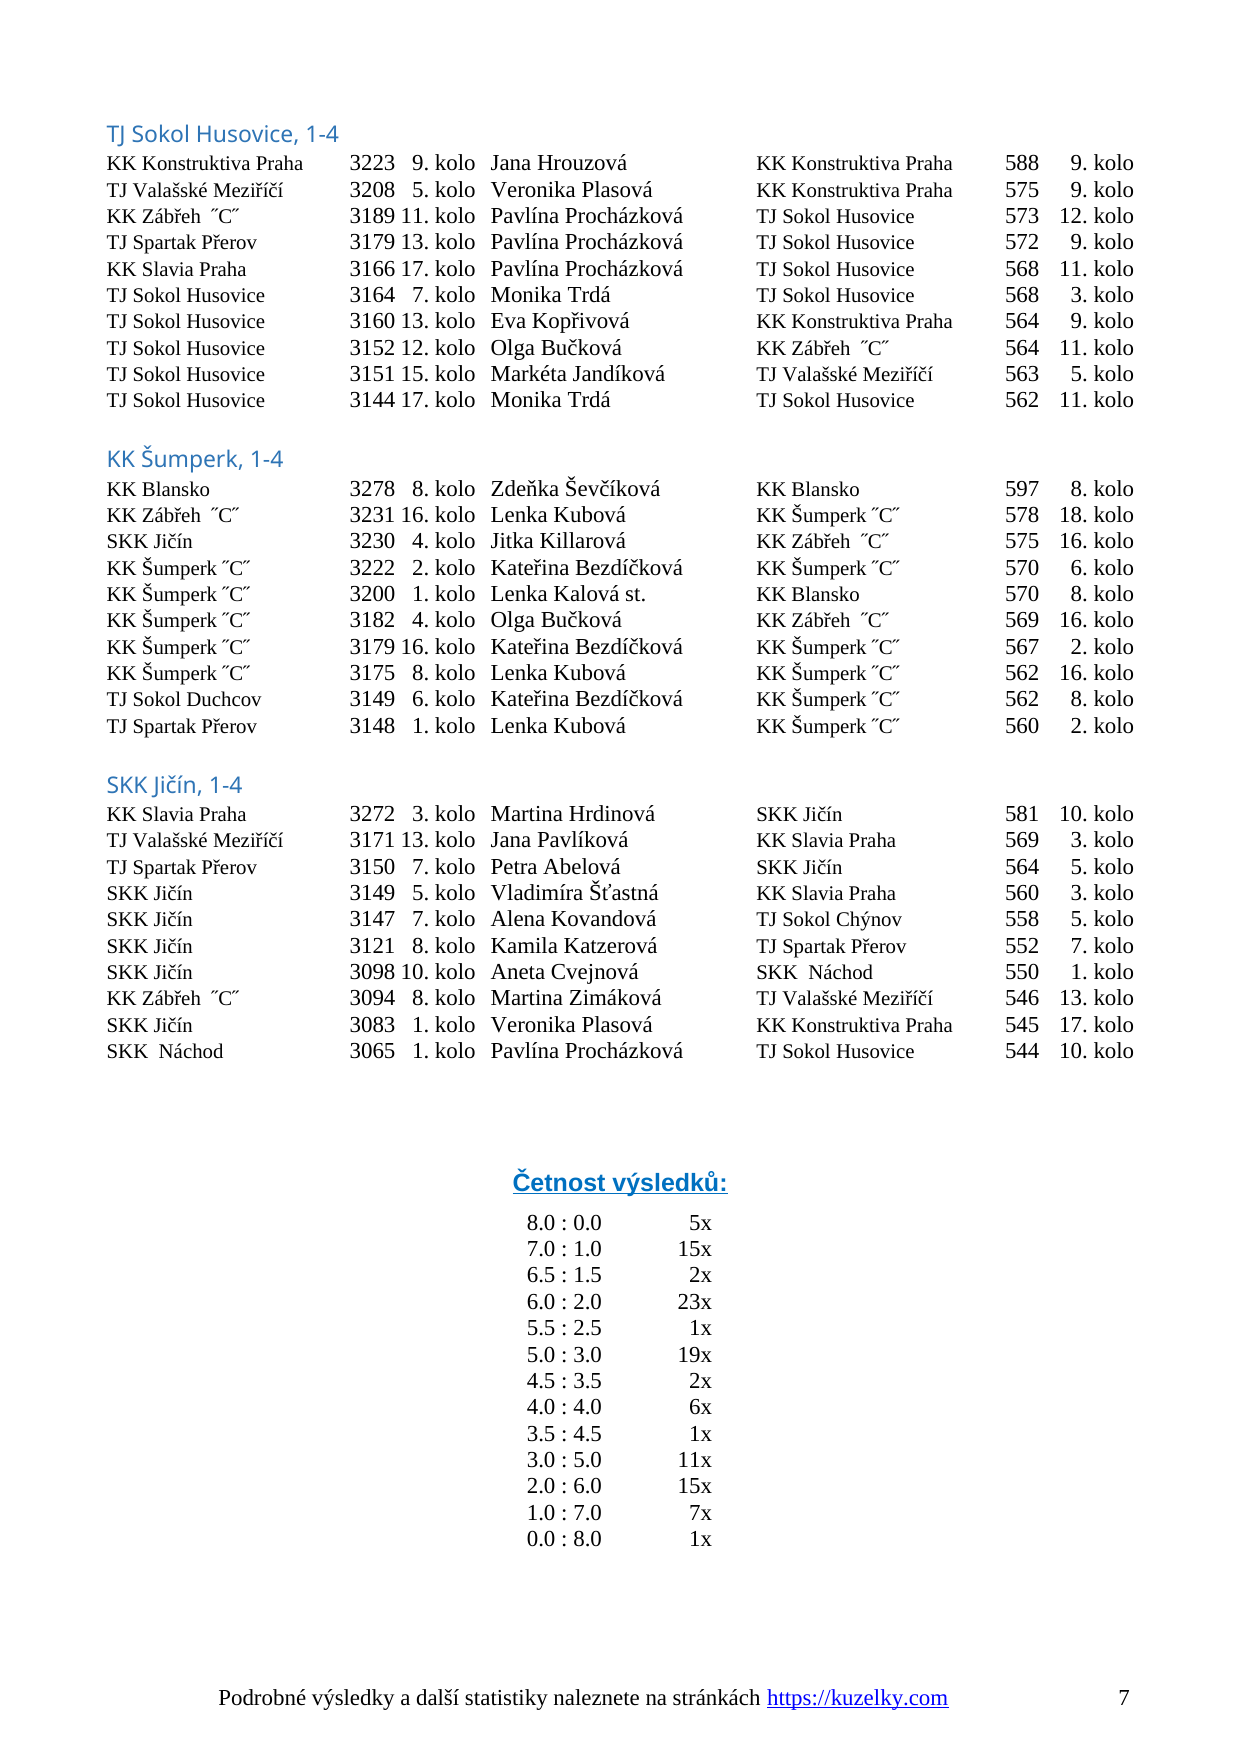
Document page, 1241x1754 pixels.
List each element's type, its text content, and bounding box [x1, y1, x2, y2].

text KK Slavia Praha 3166 17. kolo Pavlína Procházková TJ Sokol Husovice 568 11. kolo [106, 255, 1134, 281]
text 3.5 : 4.5 1x [106, 1420, 1134, 1446]
text TJ Valašské Meziříčí 3208 5. kolo Veronika Plasová KK Konstruktiva Praha 575 9. kolo [106, 176, 1134, 202]
text TJ Sokol Husovice 3160 13. kolo Eva Kopřivová KK Konstruktiva Praha 564 9. kolo [106, 307, 1134, 334]
text KK Blansko 3278 8. kolo Zdeňka Ševčíková KK Blansko 597 8. kolo [106, 475, 1134, 501]
text 6.0 : 2.0 23x [106, 1288, 1134, 1314]
text TJ Sokol Husovice 3152 12. kolo Olga Bučková KK Zábřeh ˝C˝ 564 11. kolo [106, 334, 1134, 360]
text TJ Spartak Přerov 3179 13. kolo Pavlína Procházková TJ Sokol Husovice 572 9. kolo [106, 228, 1134, 255]
text 0.0 : 8.0 1x [106, 1525, 1134, 1551]
text SKK Jičín 3147 7. kolo Alena Kovandová TJ Sokol Chýnov 558 5. kolo [106, 905, 1134, 932]
text TJ Spartak Přerov 3150 7. kolo Petra Abelová SKK Jičín 564 5. kolo [106, 853, 1134, 879]
text TJ Spartak Přerov 3148 1. kolo Lenka Kubová KK Šumperk ˝C˝ 560 2. kolo [106, 712, 1134, 738]
text 7.0 : 1.0 15x [106, 1235, 1134, 1262]
text TJ Sokol Husovice 3144 17. kolo Monika Trdá TJ Sokol Husovice 562 11. kolo [106, 387, 1134, 413]
text TJ Valašské Meziříčí 3171 13. kolo Jana Pavlíková KK Slavia Praha 569 3. kolo [106, 826, 1134, 853]
text TJ Sokol Duchcov 3149 6. kolo Kateřina Bezdíčková KK Šumperk ˝C˝ 562 8. kolo [106, 686, 1134, 712]
subtitle KK Šumperk, 1-4 [106, 443, 1134, 475]
text TJ Sokol Husovice 3164 7. kolo Monika Trdá TJ Sokol Husovice 568 3. kolo [106, 281, 1134, 307]
subtitle SKK Jičín, 1-4 [106, 769, 1134, 800]
text 5.0 : 3.0 19x [106, 1341, 1134, 1367]
text KK Zábřeh ˝C˝ 3189 11. kolo Pavlína Procházková TJ Sokol Husovice 573 12. kolo [106, 202, 1134, 228]
text KK Šumperk ˝C˝ 3179 16. kolo Kateřina Bezdíčková KK Šumperk ˝C˝ 567 2. kolo [106, 633, 1134, 659]
text KK Šumperk ˝C˝ 3182 4. kolo Olga Bučková KK Zábřeh ˝C˝ 569 16. kolo [106, 606, 1134, 633]
text 6.5 : 1.5 2x [106, 1262, 1134, 1288]
text 2.0 : 6.0 15x [106, 1472, 1134, 1499]
text TJ Sokol Husovice 3151 15. kolo Markéta Jandíková TJ Valašské Meziříčí 563 5. kolo [106, 360, 1134, 387]
text 4.0 : 4.0 6x [106, 1393, 1134, 1420]
text SKK Jičín 3098 10. kolo Aneta Cvejnová SKK Náchod 550 1. kolo [106, 958, 1134, 984]
text SKK Jičín 3083 1. kolo Veronika Plasová KK Konstruktiva Praha 545 17. kolo [106, 1011, 1134, 1037]
text KK Zábřeh ˝C˝ 3094 8. kolo Martina Zimáková TJ Valašské Meziříčí 546 13. kolo [106, 984, 1134, 1011]
subtitle TJ Sokol Husovice, 1-4 [106, 118, 1134, 149]
text KK Zábřeh ˝C˝ 3231 16. kolo Lenka Kubová KK Šumperk ˝C˝ 578 18. kolo [106, 501, 1134, 527]
text 4.5 : 3.5 2x [106, 1367, 1134, 1393]
text KK Šumperk ˝C˝ 3175 8. kolo Lenka Kubová KK Šumperk ˝C˝ 562 16. kolo [106, 659, 1134, 686]
text 3.0 : 5.0 11x [106, 1446, 1134, 1472]
text Četnost výsledků: [94, 1168, 1145, 1196]
text 1.0 : 7.0 7x [106, 1499, 1134, 1525]
text SKK Jičín 3121 8. kolo Kamila Katzerová TJ Spartak Přerov 552 7. kolo [106, 932, 1134, 958]
text KK Šumperk ˝C˝ 3200 1. kolo Lenka Kalová st. KK Blansko 570 8. kolo [106, 580, 1134, 606]
text SKK Jičín 3149 5. kolo Vladimíra Šťastná KK Slavia Praha 560 3. kolo [106, 879, 1134, 905]
text KK Slavia Praha 3272 3. kolo Martina Hrdinová SKK Jičín 581 10. kolo [106, 800, 1134, 826]
text 8.0 : 0.0 5x [106, 1209, 1134, 1235]
text SKK Jičín 3230 4. kolo Jitka Killarová KK Zábřeh ˝C˝ 575 16. kolo [106, 527, 1134, 554]
text KK Šumperk ˝C˝ 3222 2. kolo Kateřina Bezdíčková KK Šumperk ˝C˝ 570 6. kolo [106, 554, 1134, 580]
text SKK Náchod 3065 1. kolo Pavlína Procházková TJ Sokol Husovice 544 10. kolo [106, 1037, 1134, 1063]
text 5.5 : 2.5 1x [106, 1314, 1134, 1341]
text KK Konstruktiva Praha 3223 9. kolo Jana Hrouzová KK Konstruktiva Praha 588 9. kolo [106, 149, 1134, 176]
